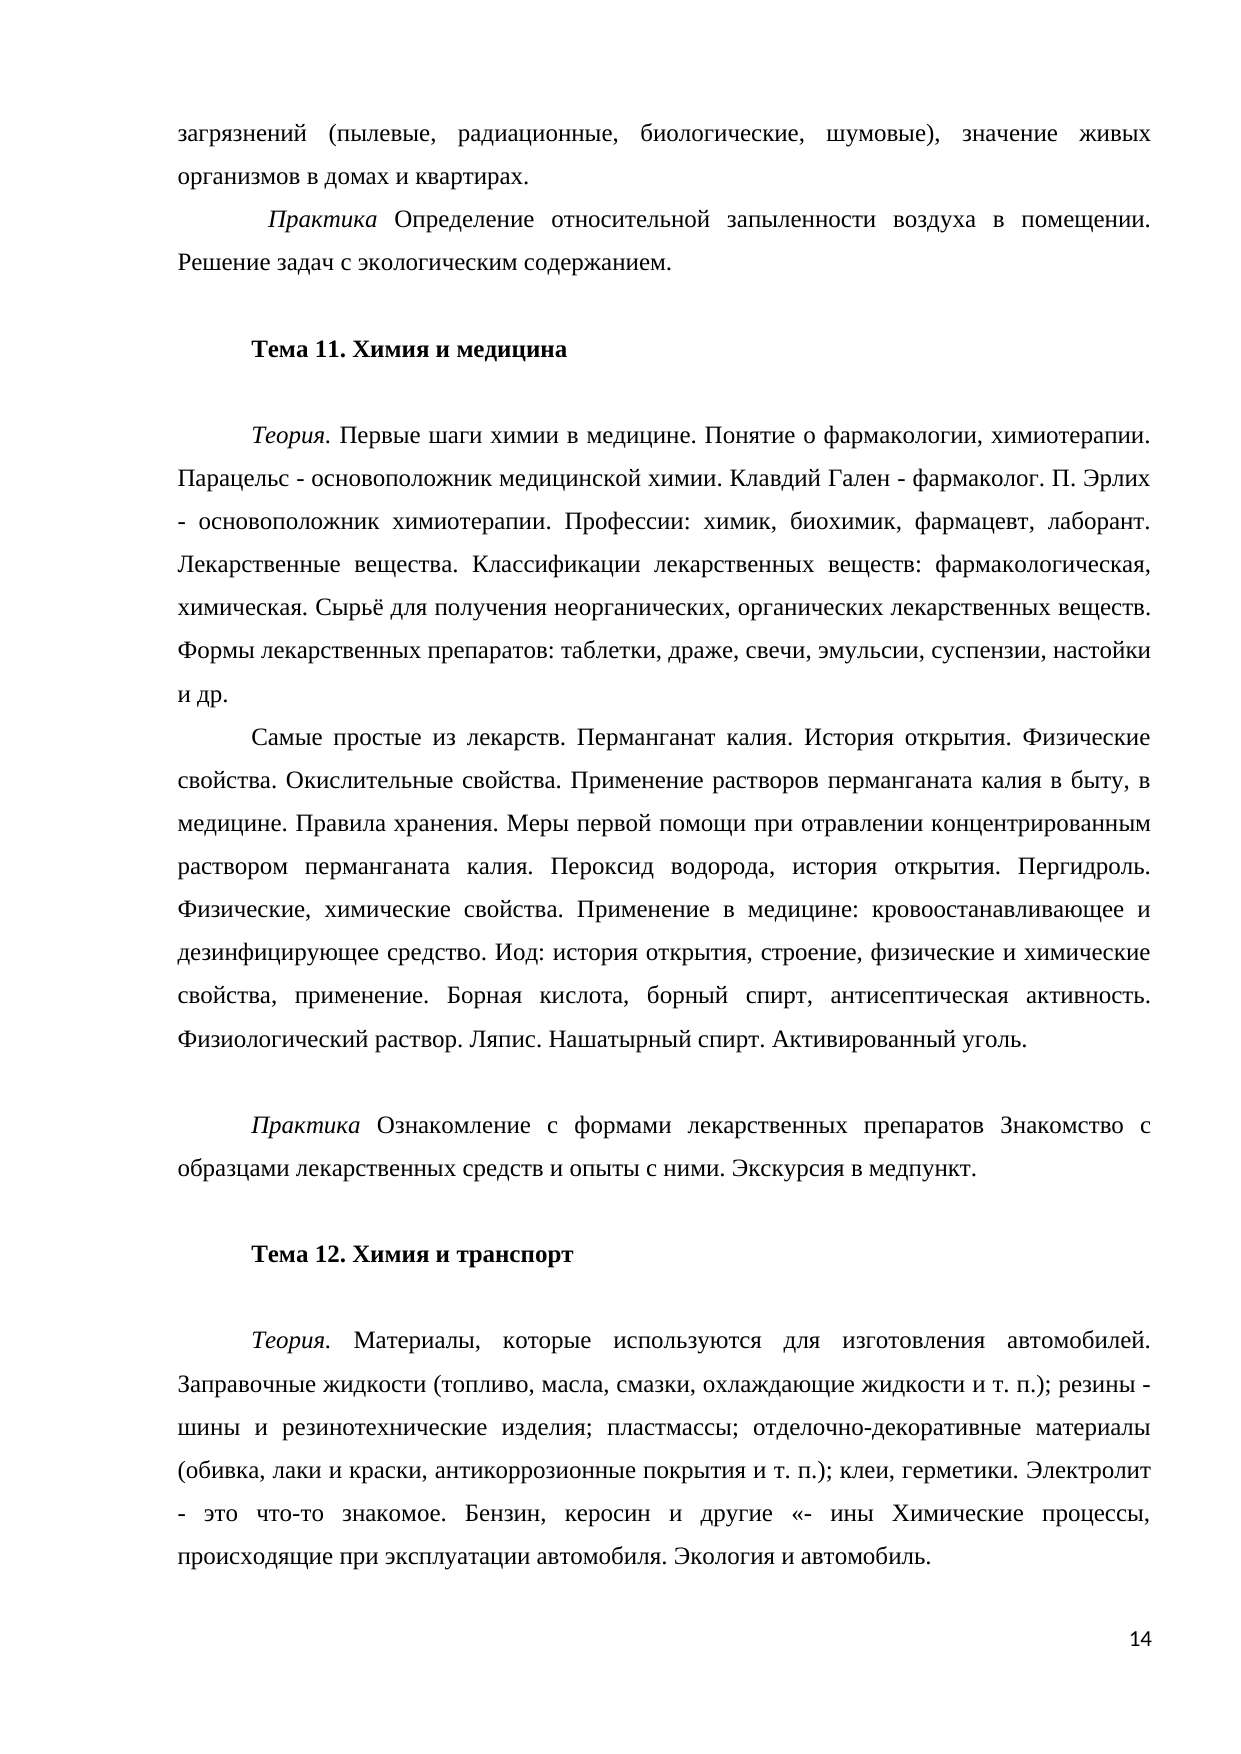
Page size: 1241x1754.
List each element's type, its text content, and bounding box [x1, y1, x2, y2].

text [177, 118, 1152, 190]
text Самые простые из лекарств. Перманганат калия. История открытия. Физические свойства. Окислительные свойства. Применение растворов перманганата калия в быту, в медицине. Правила хранения. Меры первой помощи при отравлении концентрированным раствором перманганата калия. Пероксид водорода, история открытия. Пергидроль. Физические, химические свойства. Применение в медицине: кровоостанавливающее и дезинфицирующее средство. Иод: история открытия, строение, физические и химические свойства, применение. Борная кислота, борный спирт, антисептическая активность. Физиологический раствор. Ляпис. Нашатырный спирт. Активированный уголь. [177, 722, 1152, 1052]
text Тема 12. Химия и транспорт [177, 1239, 1152, 1268]
text Практика Ознакомление с формами лекарственных препаратов Знакомство с образцами лекарственных средств и опыты с ними. Экскурсия в медпункт. [177, 1110, 1152, 1182]
text Теория. Первые шаги химии в медицине. Понятие о фармакологии, химиотерапии. Парацельс - основоположник медицинской химии. Клавдий Гален - фармаколог. П. Эрлих - основоположник химиотерапии. Профессии: химик, биохимик, фармацевт, лаборант. Лекарственные вещества. Классификации лекарственных веществ: фармакологическая, химическая. Сырьё для получения неорганических, органических лекарственных веществ. Формы лекарственных препаратов: таблетки, драже, свечи, эмульсии, суспензии, настойки и др. [177, 420, 1152, 707]
text Тема 11. Химия и медицина [177, 334, 1152, 362]
text Практика Определение относительной запыленности воздуха в помещении. Решение задач с экологическим содержанием. [177, 204, 1152, 276]
text Теория. Материалы, которые используются для изготовления автомобилей. Заправочные жидкости (топливо, масла, смазки, охлаждающие жидкости и т. п.); резины - шины и резинотехнические изделия; пластмассы; отделочно-декоративные материалы (обивка, лаки и краски, антикоррозионные покрытия и т. п.); клеи, герметики. Электролит - это что-то знакомое. Бензин, керосин и другие «- ины Химические процессы, происходящие при эксплуатации автомобиля. Экология и автомобиль. [177, 1326, 1152, 1570]
